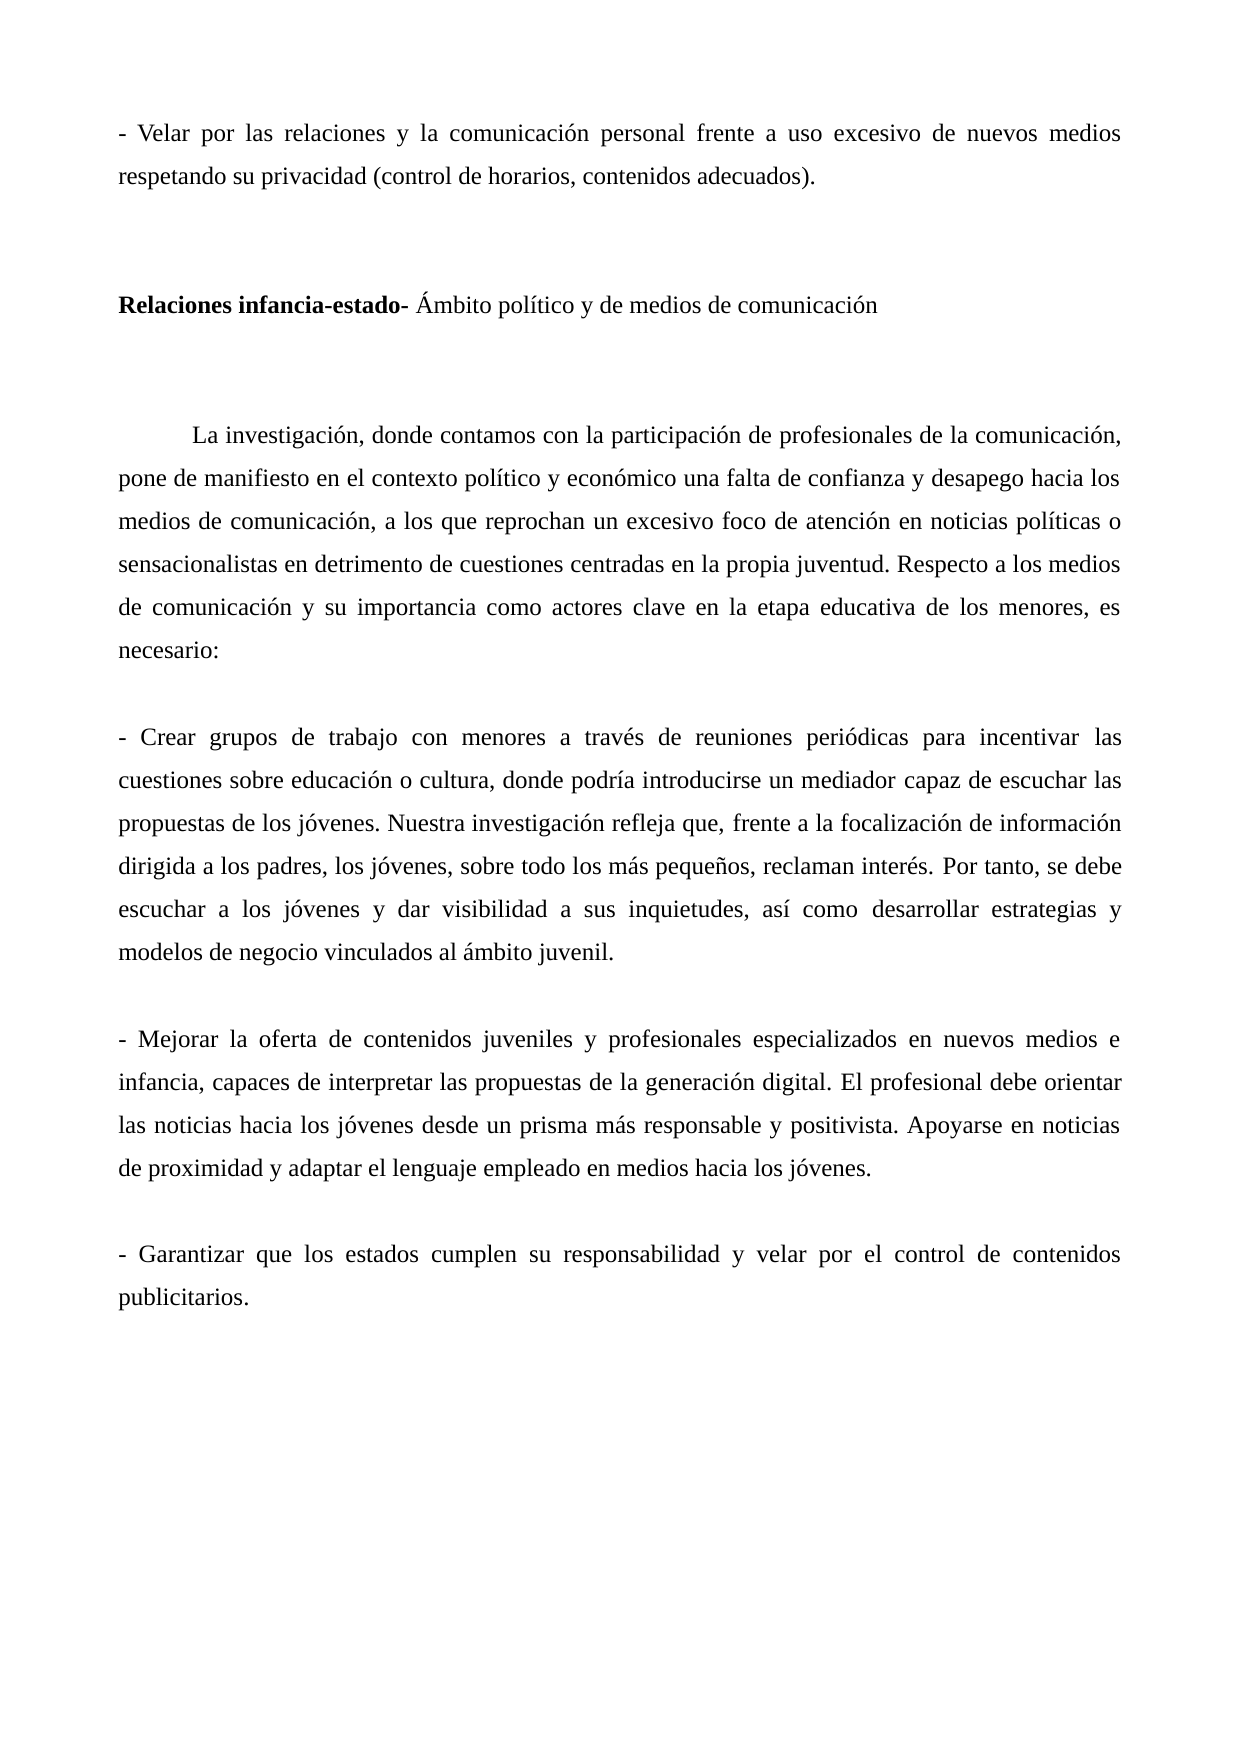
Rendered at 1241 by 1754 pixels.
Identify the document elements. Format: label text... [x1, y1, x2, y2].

text - Garantizar que los estados cumplen su responsabilidad y velar por el control de contenidos publicitarios. [118, 1239, 1122, 1311]
text - Crear grupos de trabajo con menores a través de reuniones periódicas para incentivar las cuestiones sobre educación o cultura, donde podría introducirse un mediador capaz de escuchar las propuestas de los jóvenes. Nuestra investigación refleja que, frente a la focalización de información dirigida a los padres, los jóvenes, sobre todo los más pequeños, reclaman interés. Por tanto, se debe escuchar a los jóvenes y dar visibilidad a sus inquietudes, así como desarrollar estrategias y modelos de negocio vinculados al ámbito juvenil. [118, 722, 1122, 966]
text - Mejorar la oferta de contenidos juveniles y profesionales especializados en nuevos medios e infancia, capaces de interpretar las propuestas de la generación digital. El profesional debe orientar las noticias hacia los jóvenes desde un prisma más responsable y positivista. Apoyarse en noticias de proximidad y adaptar el lenguaje empleado en medios hacia los jóvenes. [118, 1024, 1122, 1182]
text - Velar por las relaciones y la comunicación personal frente a uso excesivo de nuevos medios respetando su privacidad (control de horarios, contenidos adecuados). [118, 118, 1122, 190]
text La investigación, donde contamos con la participación de profesionales de la comunicación, pone de manifiesto en el contexto político y económico una falta de confianza y desapego hacia los medios de comunicación, a los que reprochan un excesivo foco de atención en noticias políticas o sensacionalistas en detrimento de cuestiones centradas en la propia juventud. Respecto a los medios de comunicación y su importancia como actores clave en la etapa educativa de los menores, es necesario: [118, 420, 1122, 664]
text Relaciones infancia-estado- Ámbito político y de medios de comunicación [118, 291, 1122, 319]
